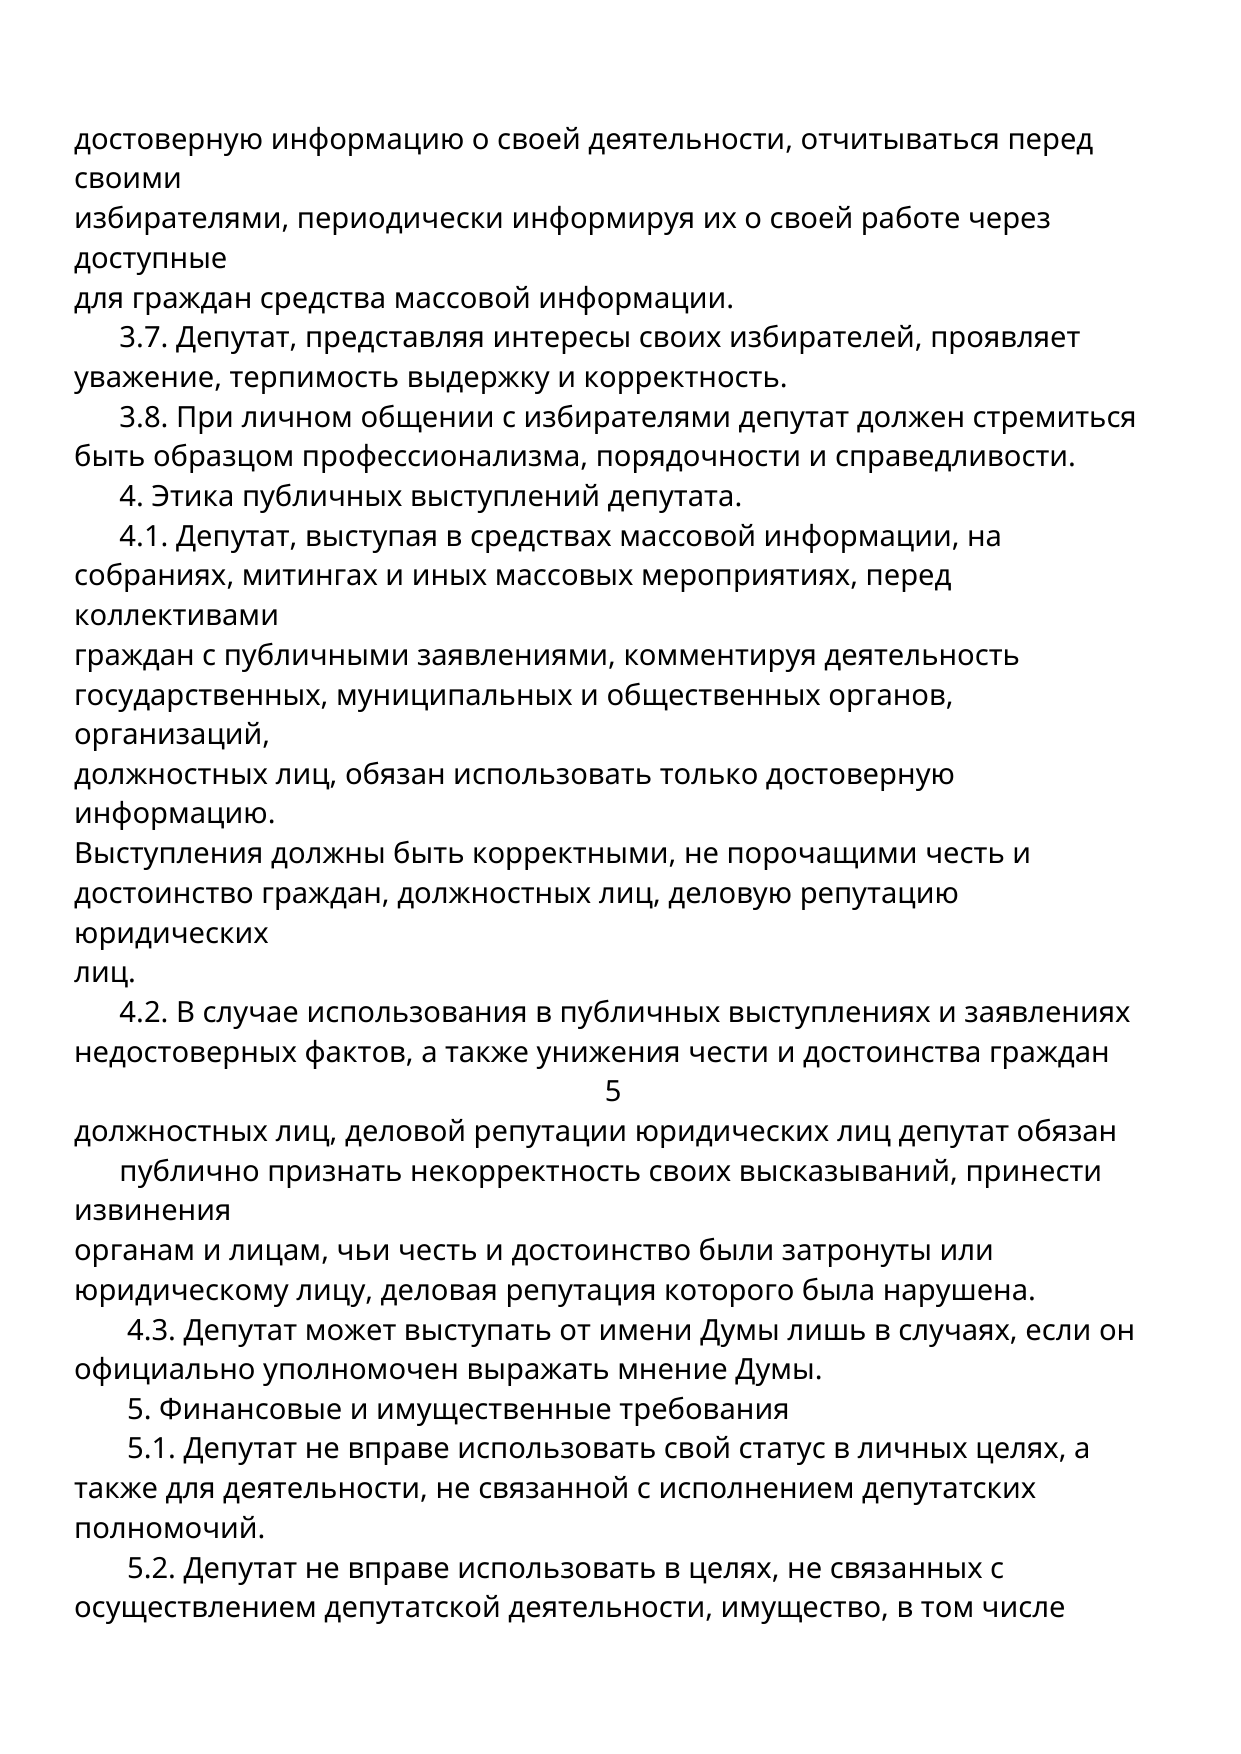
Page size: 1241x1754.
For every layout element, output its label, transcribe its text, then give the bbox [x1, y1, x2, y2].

text достоинство граждан, должностных лиц, деловую репутацию юридических [74, 872, 1152, 952]
text 4.2. В случае использования в публичных выступлениях и заявлениях [74, 991, 1152, 1031]
text 5. Финансовые и имущественные требования [74, 1388, 1152, 1428]
text юридическому лицу, деловая репутация которого была нарушена. [74, 1269, 1152, 1309]
text должностных лиц, деловой репутации юридических лиц депутат обязан [74, 1110, 1152, 1150]
text 3.8. При личном общении с избирателями депутат должен стремиться [74, 396, 1152, 436]
text публично признать некорректность своих высказываний, принести извинения [74, 1150, 1152, 1229]
text собраниях, митингах и иных массовых мероприятиях, перед коллективами [74, 555, 1152, 634]
text также для деятельности, не связанной с исполнением депутатских [74, 1467, 1152, 1507]
text 4.1. Депутат, выступая в средствах массовой информации, на [74, 515, 1152, 555]
text 3.7. Депутат, представляя интересы своих избирателей, проявляет [74, 317, 1152, 356]
text быть образцом профессионализма, порядочности и справедливости. [74, 436, 1152, 475]
text 4.3. Депутат может выступать от имени Думы лишь в случаях, если он [74, 1309, 1152, 1348]
text недостоверных фактов, а также унижения чести и достоинства граждан [74, 1031, 1152, 1071]
text для граждан средства массовой информации. [74, 277, 1152, 317]
text государственных, муниципальных и общественных органов, организаций, [74, 674, 1152, 753]
text Выступления должны быть корректными, не порочащими честь и [74, 832, 1152, 872]
text граждан с публичными заявлениями, комментируя деятельность [74, 634, 1152, 674]
text 4. Этика публичных выступлений депутата. [74, 475, 1152, 515]
text избирателями, периодически информируя их о своей работе через доступные [74, 197, 1152, 277]
text 5.1. Депутат не вправе использовать свой статус в личных целях, а [74, 1428, 1152, 1467]
text лиц. [74, 952, 1152, 991]
text полномочий. [74, 1507, 1152, 1547]
text осуществлением депутатской деятельности, имущество, в том числе [74, 1587, 1152, 1626]
text органам и лицам, чьи честь и достоинство были затронуты или [74, 1229, 1152, 1269]
text 5.2. Депутат не вправе использовать в целях, не связанных с [74, 1547, 1152, 1587]
text 5 [74, 1071, 1152, 1110]
text достоверную информацию о своей деятельности, отчитываться перед своими [74, 118, 1152, 197]
text уважение, терпимость выдержку и корректность. [74, 356, 1152, 396]
text должностных лиц, обязан использовать только достоверную информацию. [74, 753, 1152, 832]
text официально уполномочен выражать мнение Думы. [74, 1348, 1152, 1388]
